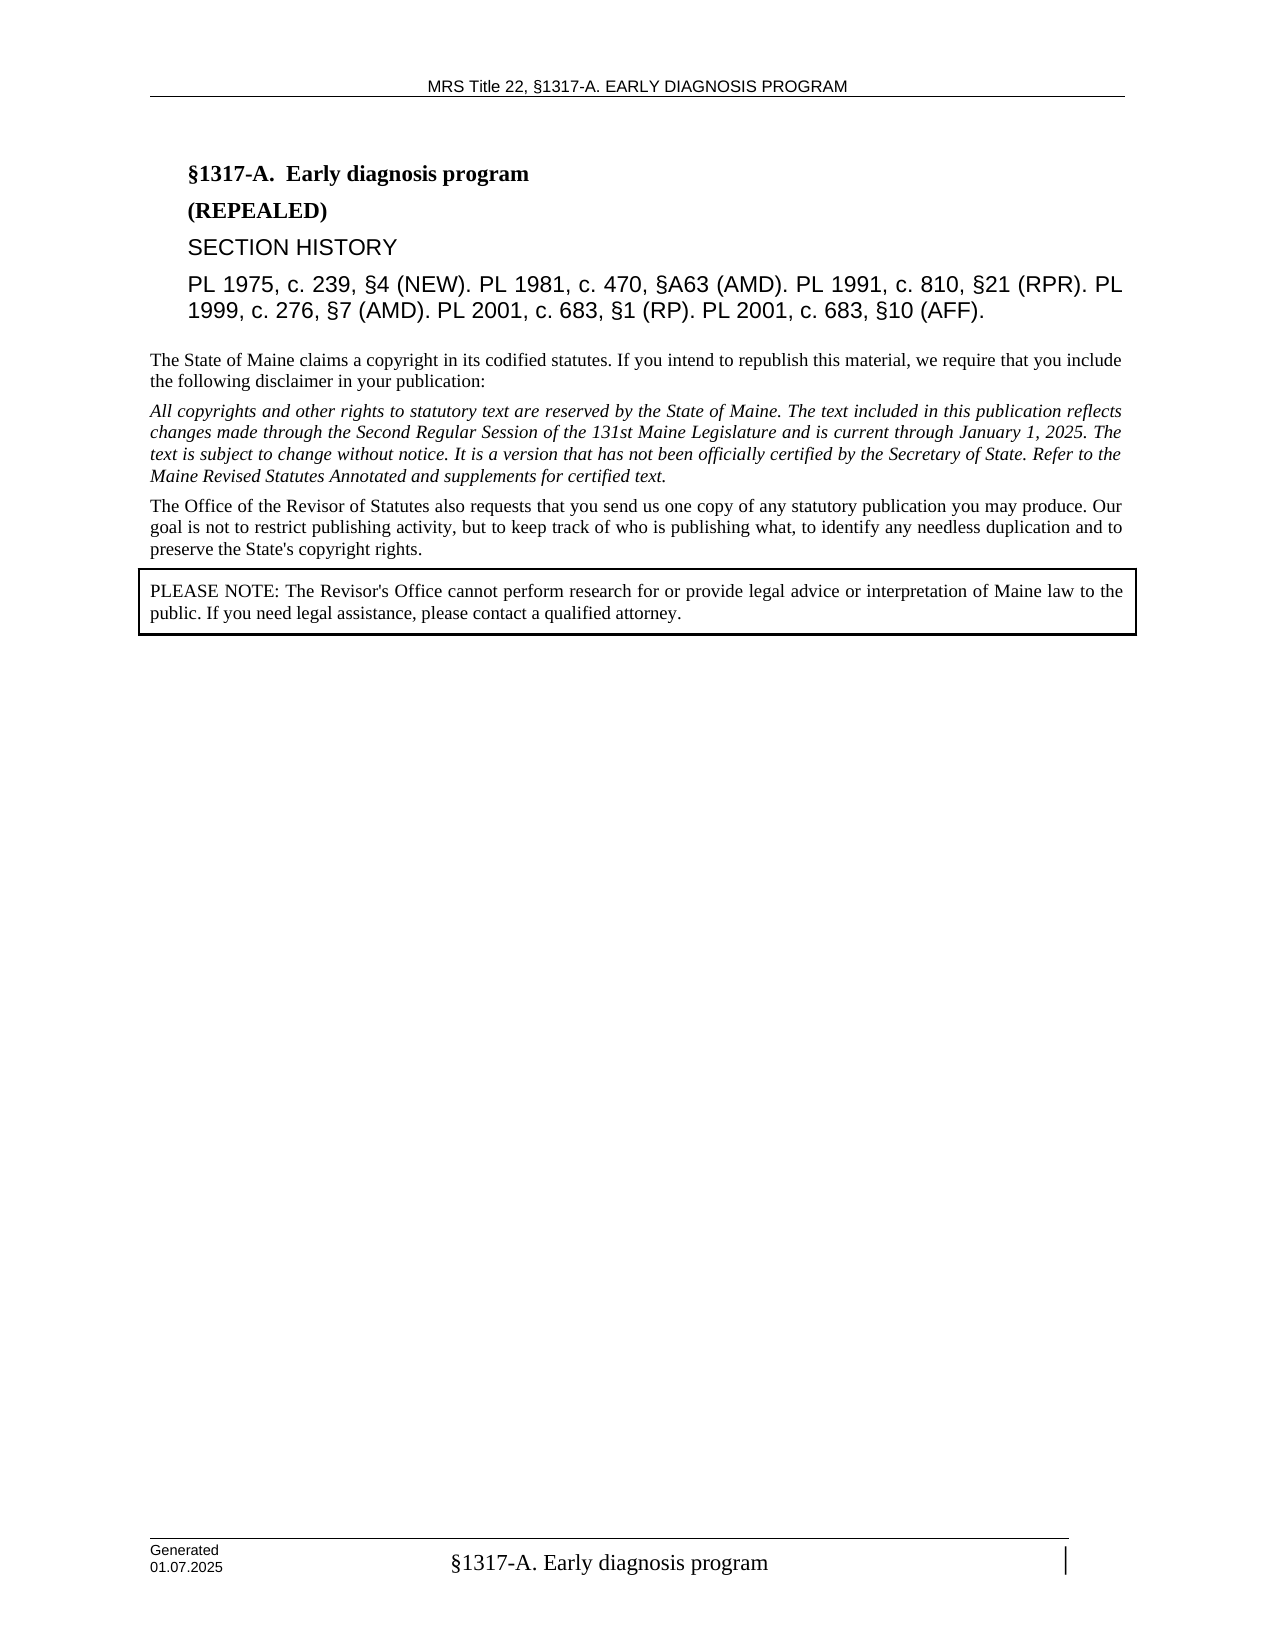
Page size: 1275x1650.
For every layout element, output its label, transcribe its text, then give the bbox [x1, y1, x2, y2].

text (REPEALED) [187, 197, 1125, 223]
text All copyrights and other rights to statutory text are reserved by the State of Maine. The text included in this publication reflects changes made through the Second Regular Session of the 131st Maine Legislature and is current through January 1, 2025 . The text is subject to change without notice. It is a version that has not been officially certified by the Secretary of State. Refer to the Maine Revised Statutes Annotated and supplements for certified text. [150, 400, 1125, 486]
text SECTION HISTORY [187, 234, 1125, 260]
text §1317-A. Early diagnosis program [187, 160, 1125, 187]
text PLEASE NOTE: The Revisor's Office cannot perform research for or provide legal advice or interpretation of Maine law to the public. If you need legal assistance, please contact a qualified attorney. [140, 570, 1135, 633]
text The Office of the Revisor of Statutes also requests that you send us one copy of any statutory publication you may produce. Our goal is not to restrict publishing activity, but to keep track of who is publishing what, to identify any needless duplication and to preserve the State's copyright rights. [150, 494, 1125, 559]
text PL 1975, c. 239, §4 (NEW). PL 1981, c. 470, §A63 (AMD). PL 1991, c. 810, §21 (RPR). PL 1999, c. 276, §7 (AMD). PL 2001, c. 683, §1 (RP). PL 2001, c. 683, §10 (AFF). [187, 271, 1125, 323]
text The State of Maine claims a copyright in its codified statutes. If you intend to republish this material, we require that you include the following disclaimer in your publication: [150, 348, 1125, 392]
